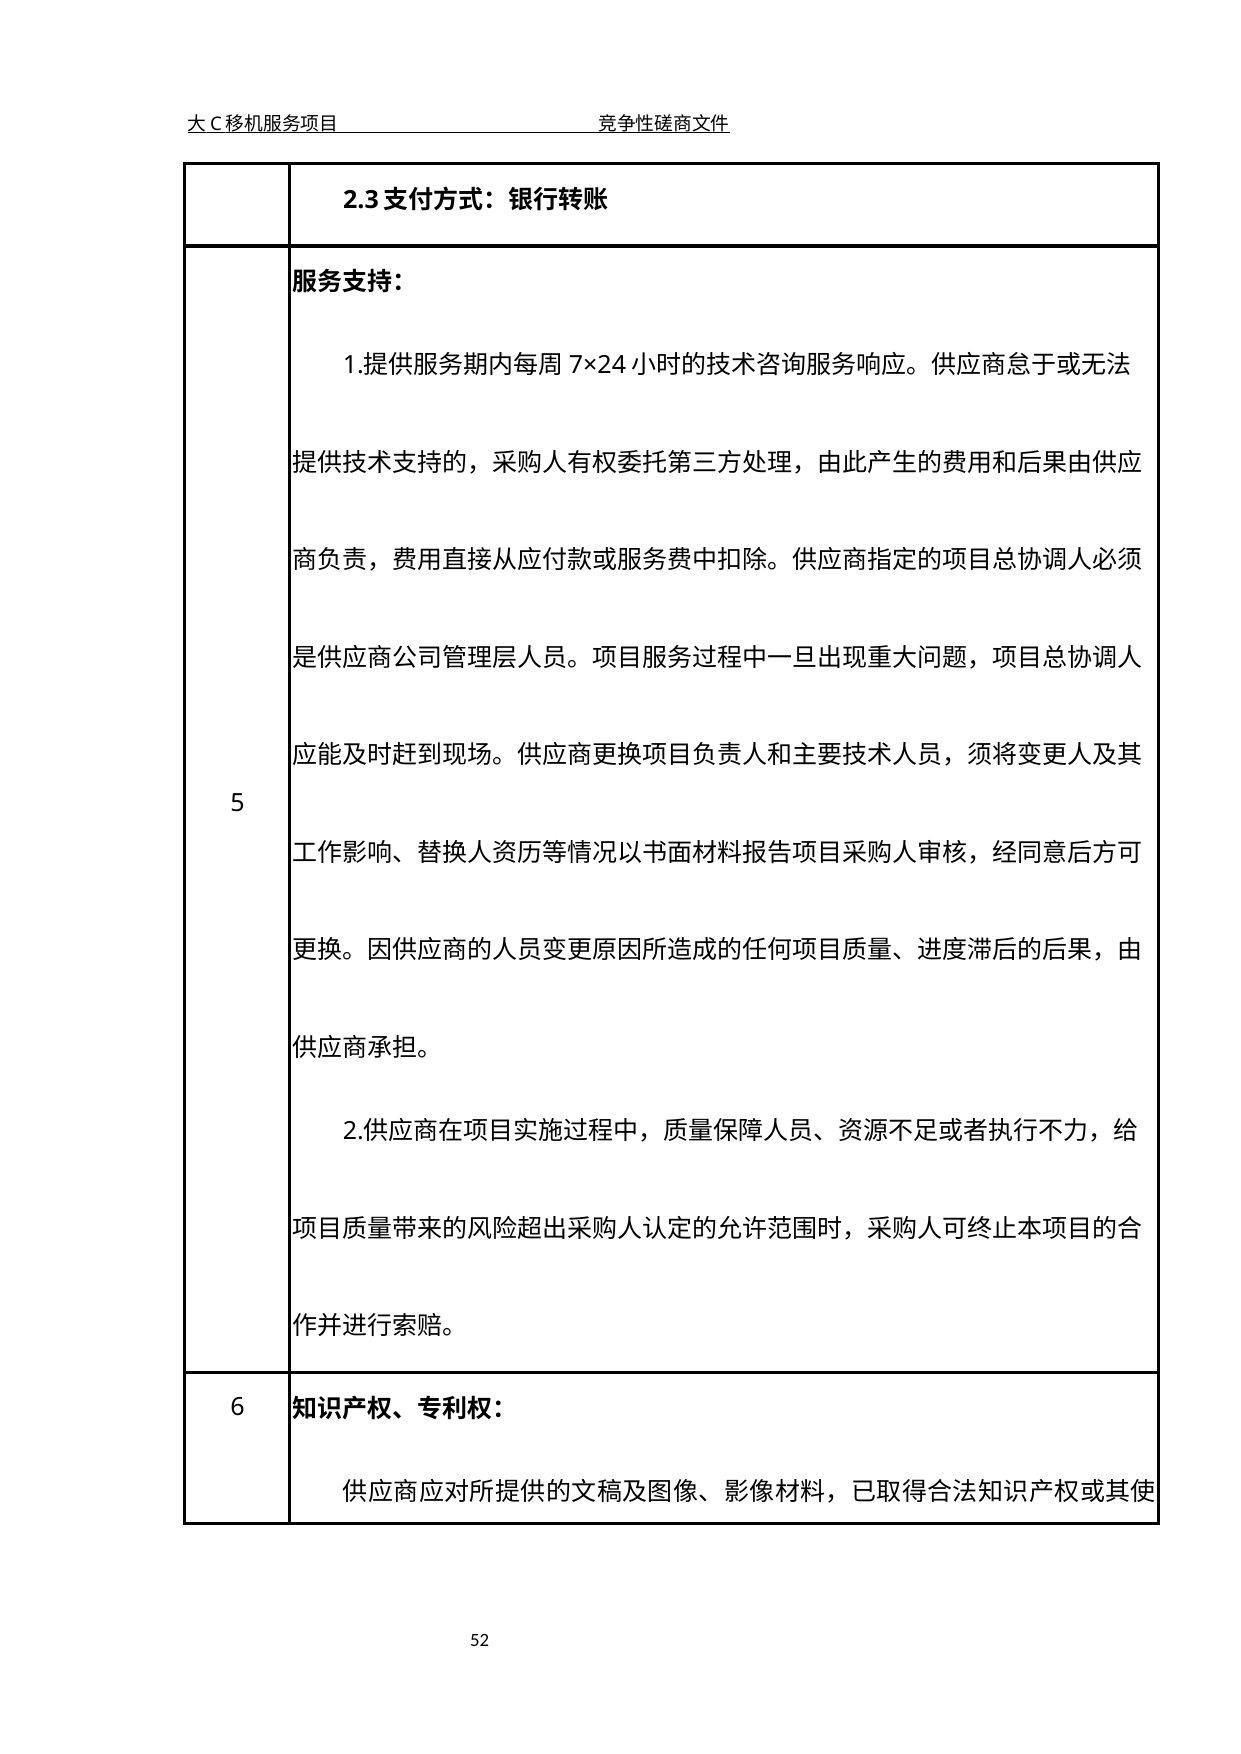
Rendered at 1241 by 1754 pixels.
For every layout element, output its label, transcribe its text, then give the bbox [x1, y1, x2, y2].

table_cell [291, 165, 1157, 244]
table_cell 服务支持： 1.提供服务期内每周7×24小时的技术咨询服务响应。供应商怠于或无法提供技术支持的，采购人有权委托第三方处理，由此产生的费用和后果由供应商负责，费用直接从应付款或服务费中扣除。供应商指定的项目总协调人必须是供应商公司管理层人员。项目服务过程中一旦出现重大问题，项目总协调人应能及时赶到现场。供应商更换项目负责人和主要技术人员，须将变更人及其工作影响、替换人资历等情况以书面材料报告项目采购人审核，经同意后方可更换。因供应商的人员变更原因所造成的任何项目质量、进度滞后的后果，由供应商承担。 2.供应商在项目实施过程中，质量保障人员、资源不足或者执行不力，给项目质量带来的风险超出采购人认定的允许范围时，采购人可终止本项目的合作并进行索赔。 [291, 248, 1157, 1371]
table_cell 4 [186, 165, 288, 244]
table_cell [291, 1374, 1157, 1522]
table_cell 6 [186, 1374, 288, 1522]
table_cell 5 [186, 248, 288, 1371]
